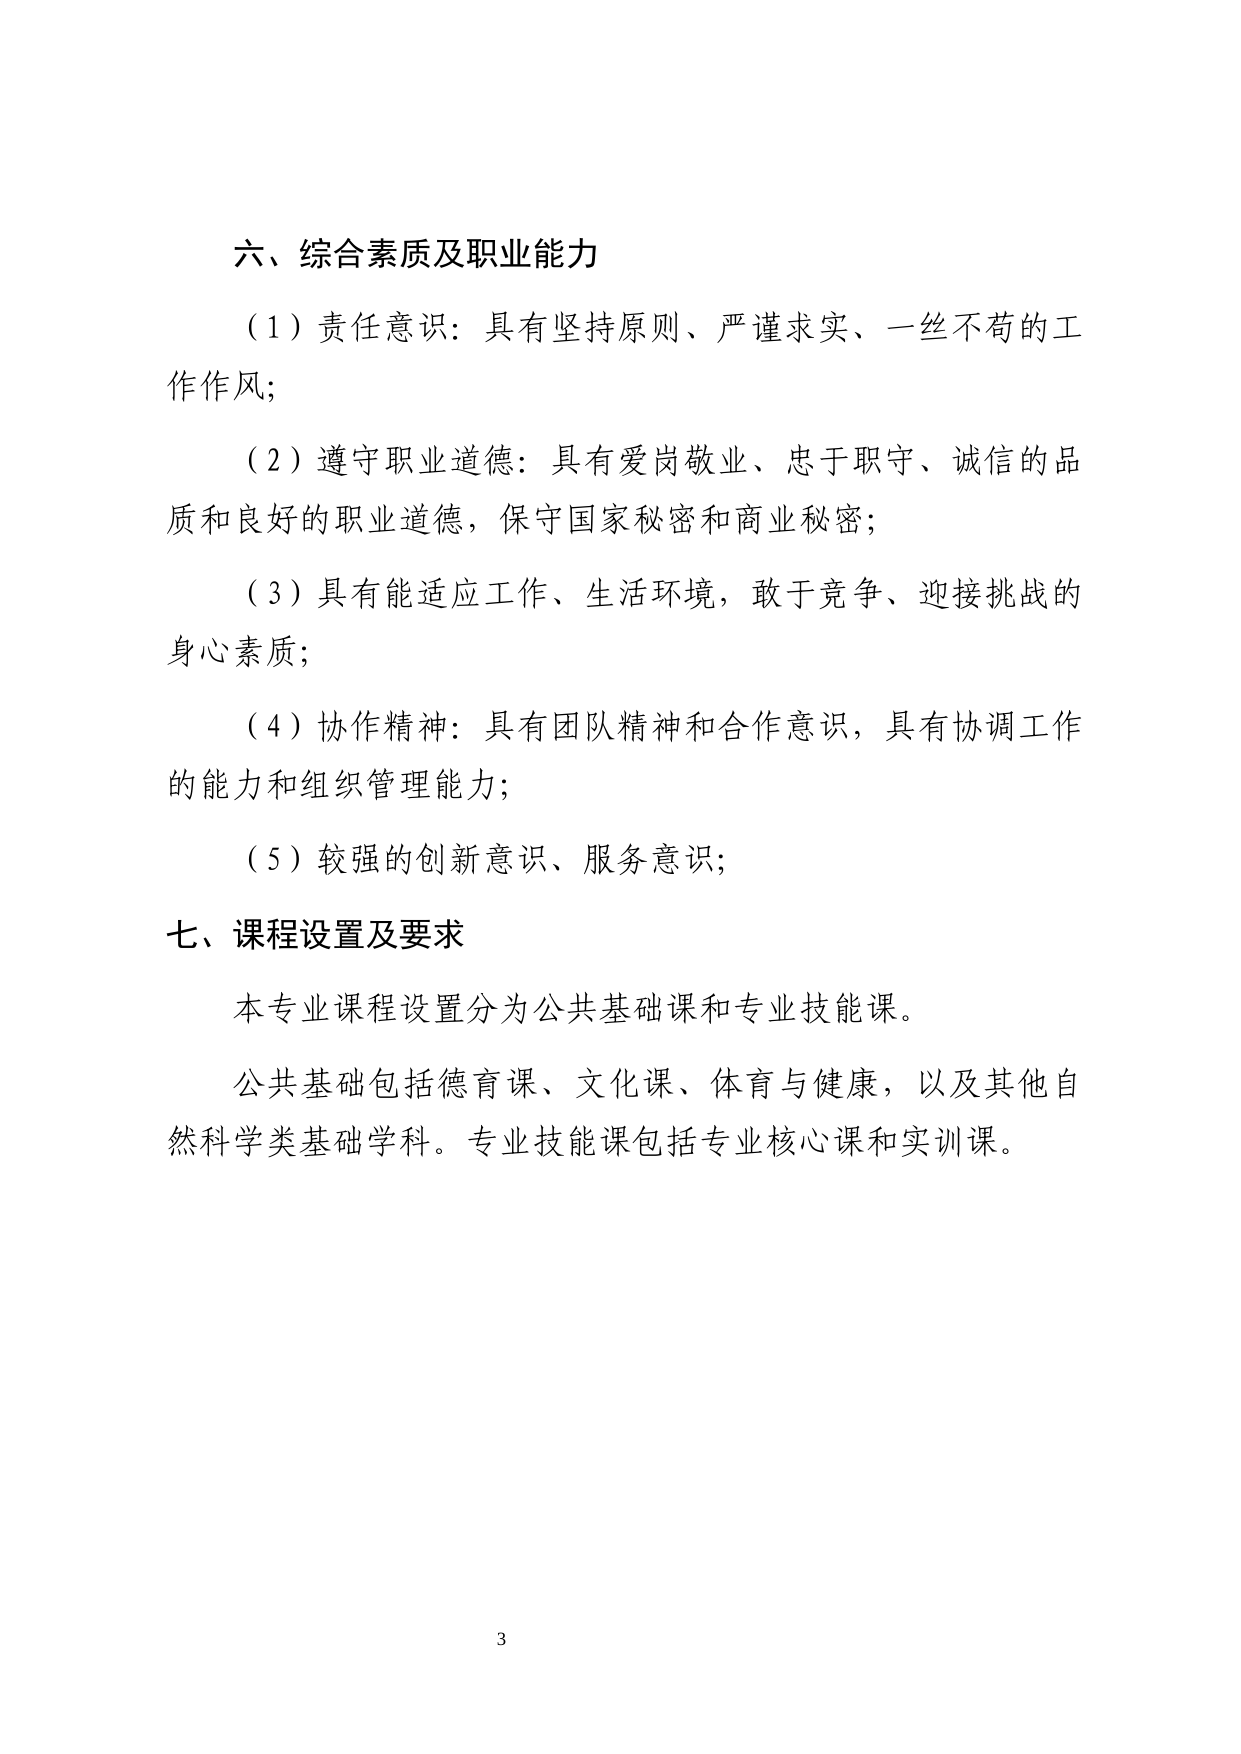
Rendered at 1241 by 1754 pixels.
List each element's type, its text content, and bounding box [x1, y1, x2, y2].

text （5）较强的创新意识、服务意识； [165, 825, 1087, 883]
text （3）具有能适应工作、生活环境，敢于竞争、迎接挑战的身心素质； [165, 559, 1087, 676]
text 本专业课程设置分为公共基础课和专业技能课。 [165, 974, 1087, 1032]
text （4）协作精神：具有团队精神和合作意识，具有协调工作的能力和组织管理能力； [165, 692, 1087, 808]
text （2）遵守职业道德：具有爱岗敬业、忠于职守、诚信的品质和良好的职业道德，保守国家秘密和商业秘密； [165, 426, 1087, 543]
text 六、综合素质及职业能力 [165, 218, 1087, 277]
text （1）责任意识：具有坚持原则、严谨求实、一丝不苟的工作作风； [165, 293, 1087, 410]
list 课程设置及要求 [165, 899, 1087, 958]
text 公共基础包括德育课、文化课、体育与健康，以及其他自然科学类基础学科。专业技能课包括专业核心课和实训课。 [165, 1048, 1087, 1165]
